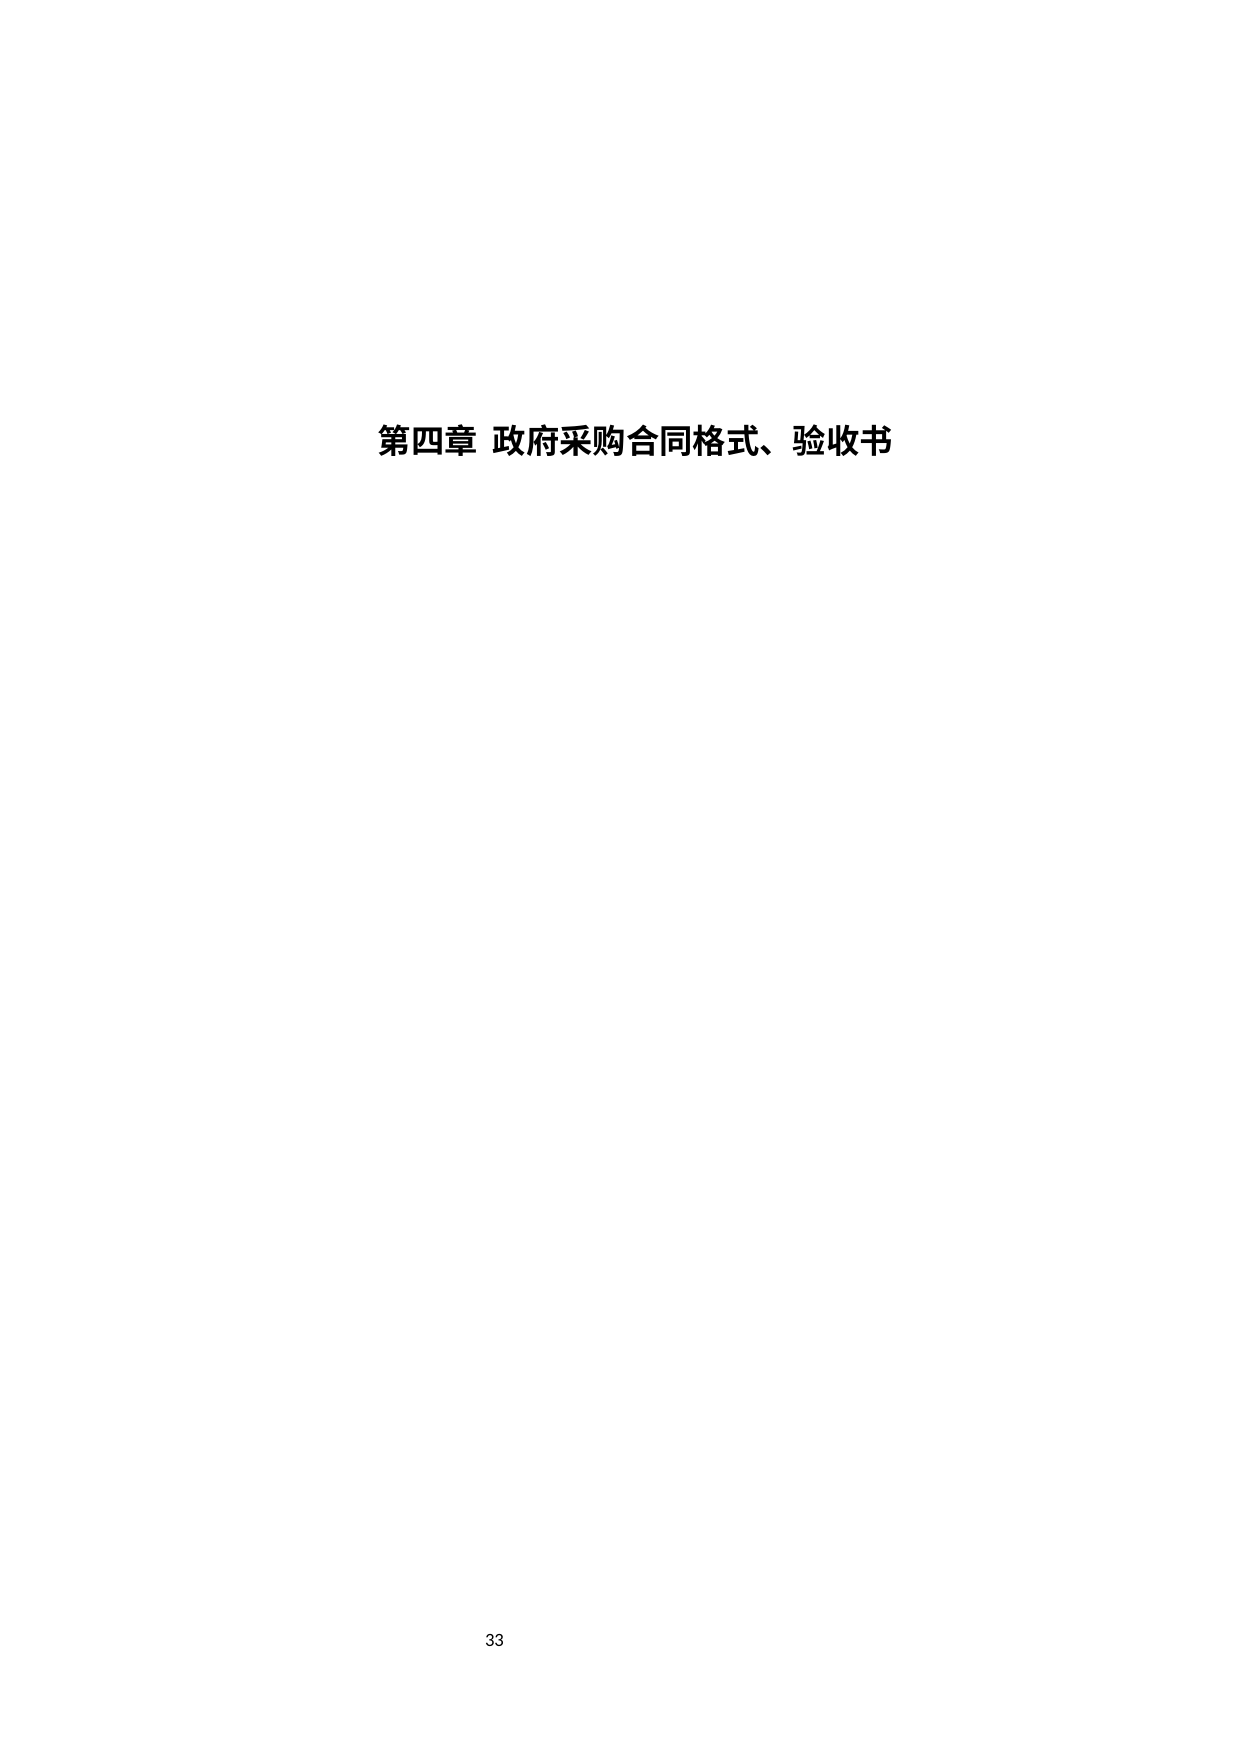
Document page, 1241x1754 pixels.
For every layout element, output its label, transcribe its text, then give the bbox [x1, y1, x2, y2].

text 第四章 政府采购合同格式、验收书 [148, 404, 1122, 474]
